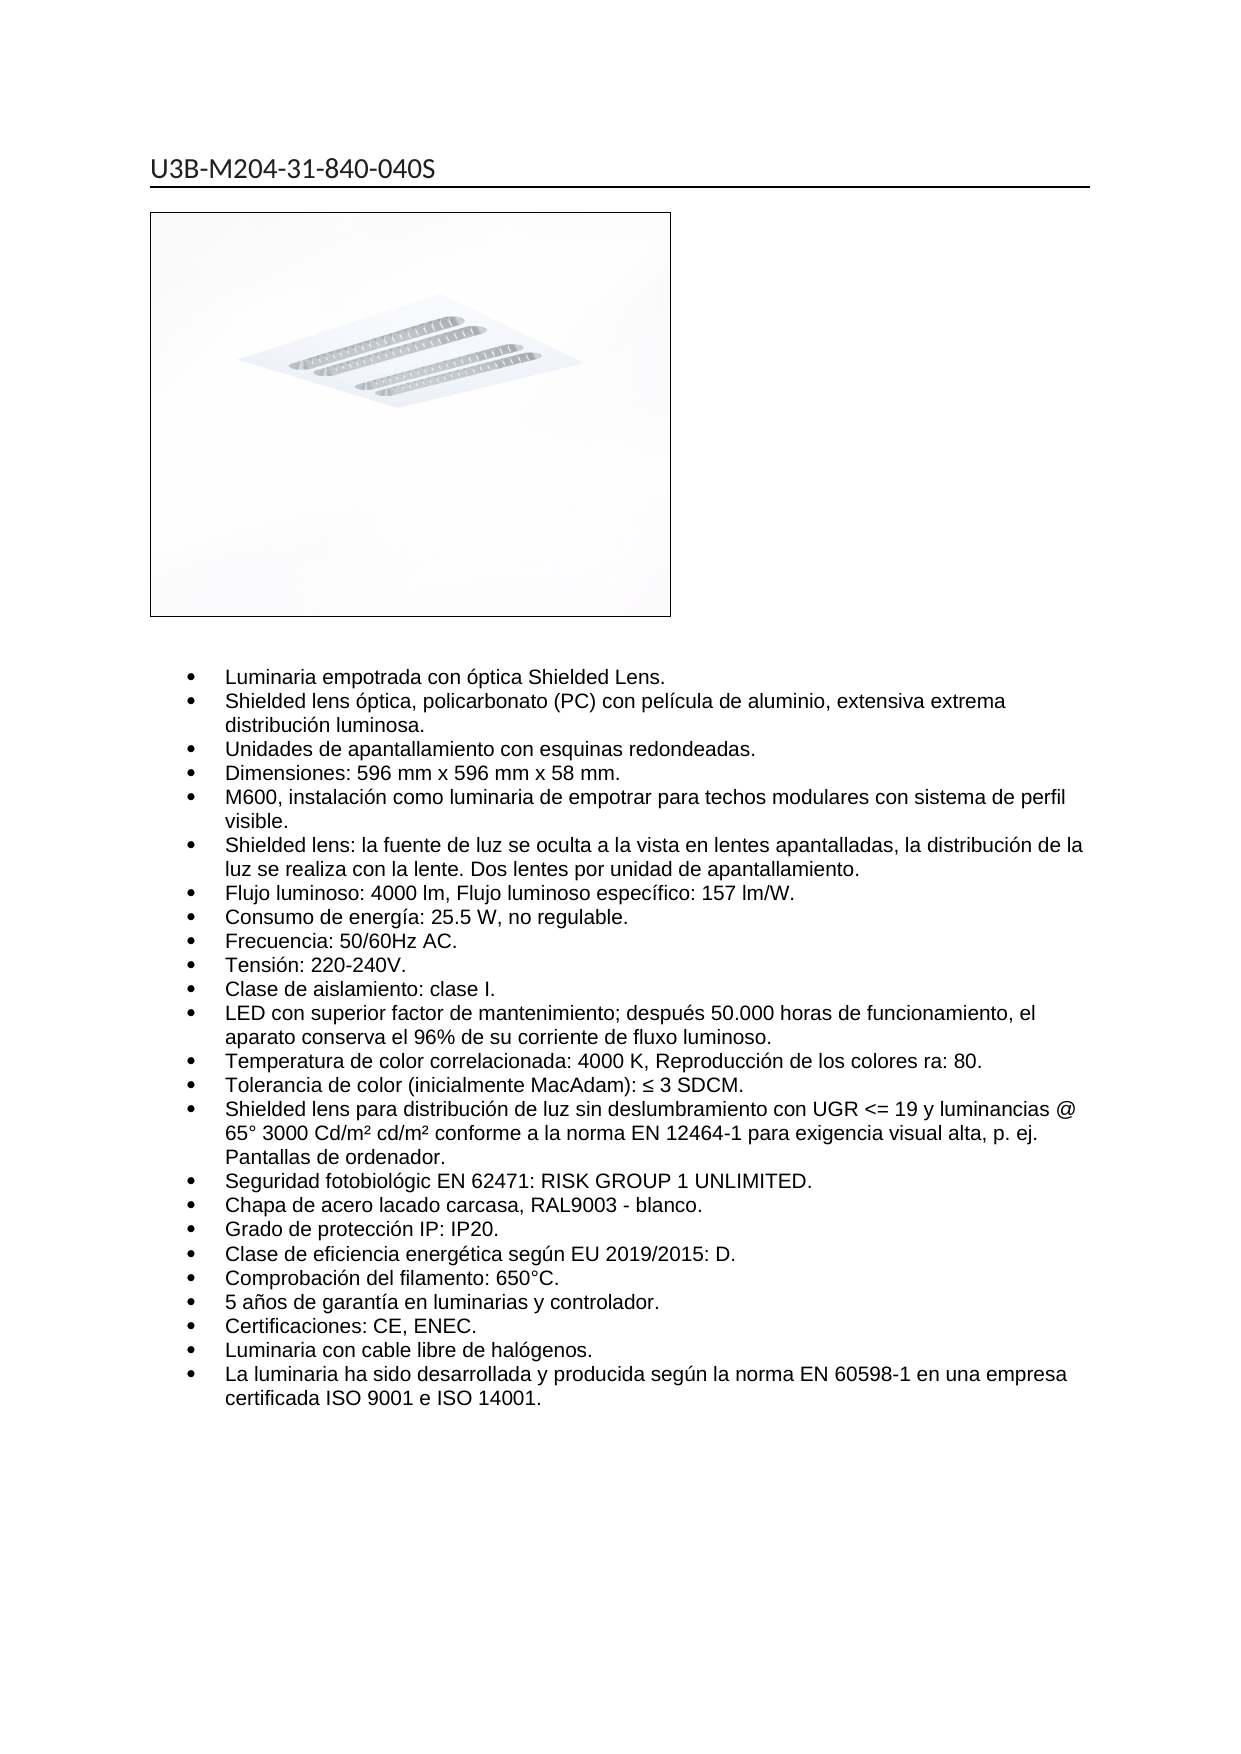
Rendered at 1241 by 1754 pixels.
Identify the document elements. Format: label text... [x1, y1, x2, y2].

list Clase de eficiencia energética según EU 2019/2015: D. [187, 1241, 1090, 1265]
text U3B-M204-31-840-040S [150, 150, 1090, 186]
list Tensión: 220-240V. [187, 953, 1090, 977]
list Frecuencia: 50/60Hz AC. [187, 929, 1090, 953]
list Consumo de energía: 25.5 W, no regulable. [187, 905, 1090, 929]
list Certificaciones: CE, ENEC. [187, 1313, 1090, 1338]
list Temperatura de color correlacionada: 4000 K, Reproducción de los colores ra: 80. [187, 1049, 1090, 1073]
list Grado de protección IP: IP20. [187, 1217, 1090, 1241]
list LED con superior factor de mantenimiento; después 50.000 horas de funcionamiento, el aparato conserva el 96% de su corriente de fluxo luminoso. [187, 1001, 1090, 1049]
list Flujo luminoso: 4000 lm, Flujo luminoso específico: 157 lm/W. [187, 881, 1090, 905]
list Shielded lens: la fuente de luz se oculta a la vista en lentes apantalladas, la distribución de la luz se realiza con la lente. Dos lentes por unidad de apantallamiento. [187, 833, 1090, 881]
list Dimensiones: 596 mm x 596 mm x 58 mm. [187, 761, 1090, 785]
list Luminaria empotrada con óptica Shielded Lens. [187, 664, 1090, 688]
list Chapa de acero lacado carcasa, RAL9003 - blanco. [187, 1193, 1090, 1217]
list 5 años de garantía en luminarias y controlador. [187, 1289, 1090, 1313]
picture [151, 213, 670, 616]
list Tolerancia de color (inicialmente MacAdam): ≤ 3 SDCM. [187, 1073, 1090, 1097]
list La luminaria ha sido desarrollada y producida según la norma EN 60598-1 en una empresa certificada ISO 9001 e ISO 14001. [187, 1362, 1090, 1410]
list Shielded lens óptica, policarbonato (PC) con película de aluminio, extensiva extrema distribución luminosa. [187, 688, 1090, 737]
list Luminaria con cable libre de halógenos. [187, 1338, 1090, 1362]
list Seguridad fotobiológic EN 62471: RISK GROUP 1 UNLIMITED. [187, 1169, 1090, 1193]
list Unidades de apantallamiento con esquinas redondeadas. [187, 737, 1090, 761]
list M600, instalación como luminaria de empotrar para techos modulares con sistema de perfil visible. [187, 785, 1090, 833]
list Comprobación del filamento: 650°C. [187, 1265, 1090, 1289]
list Clase de aislamiento: clase I. [187, 977, 1090, 1001]
list Shielded lens para distribución de luz sin deslumbramiento con UGR <= 19 y luminancias @ 65° 3000 Cd/m² cd/m² conforme a la norma EN 12464-1 para exigencia visual alta, p. ej. Pantallas de ordenador. [187, 1097, 1090, 1169]
